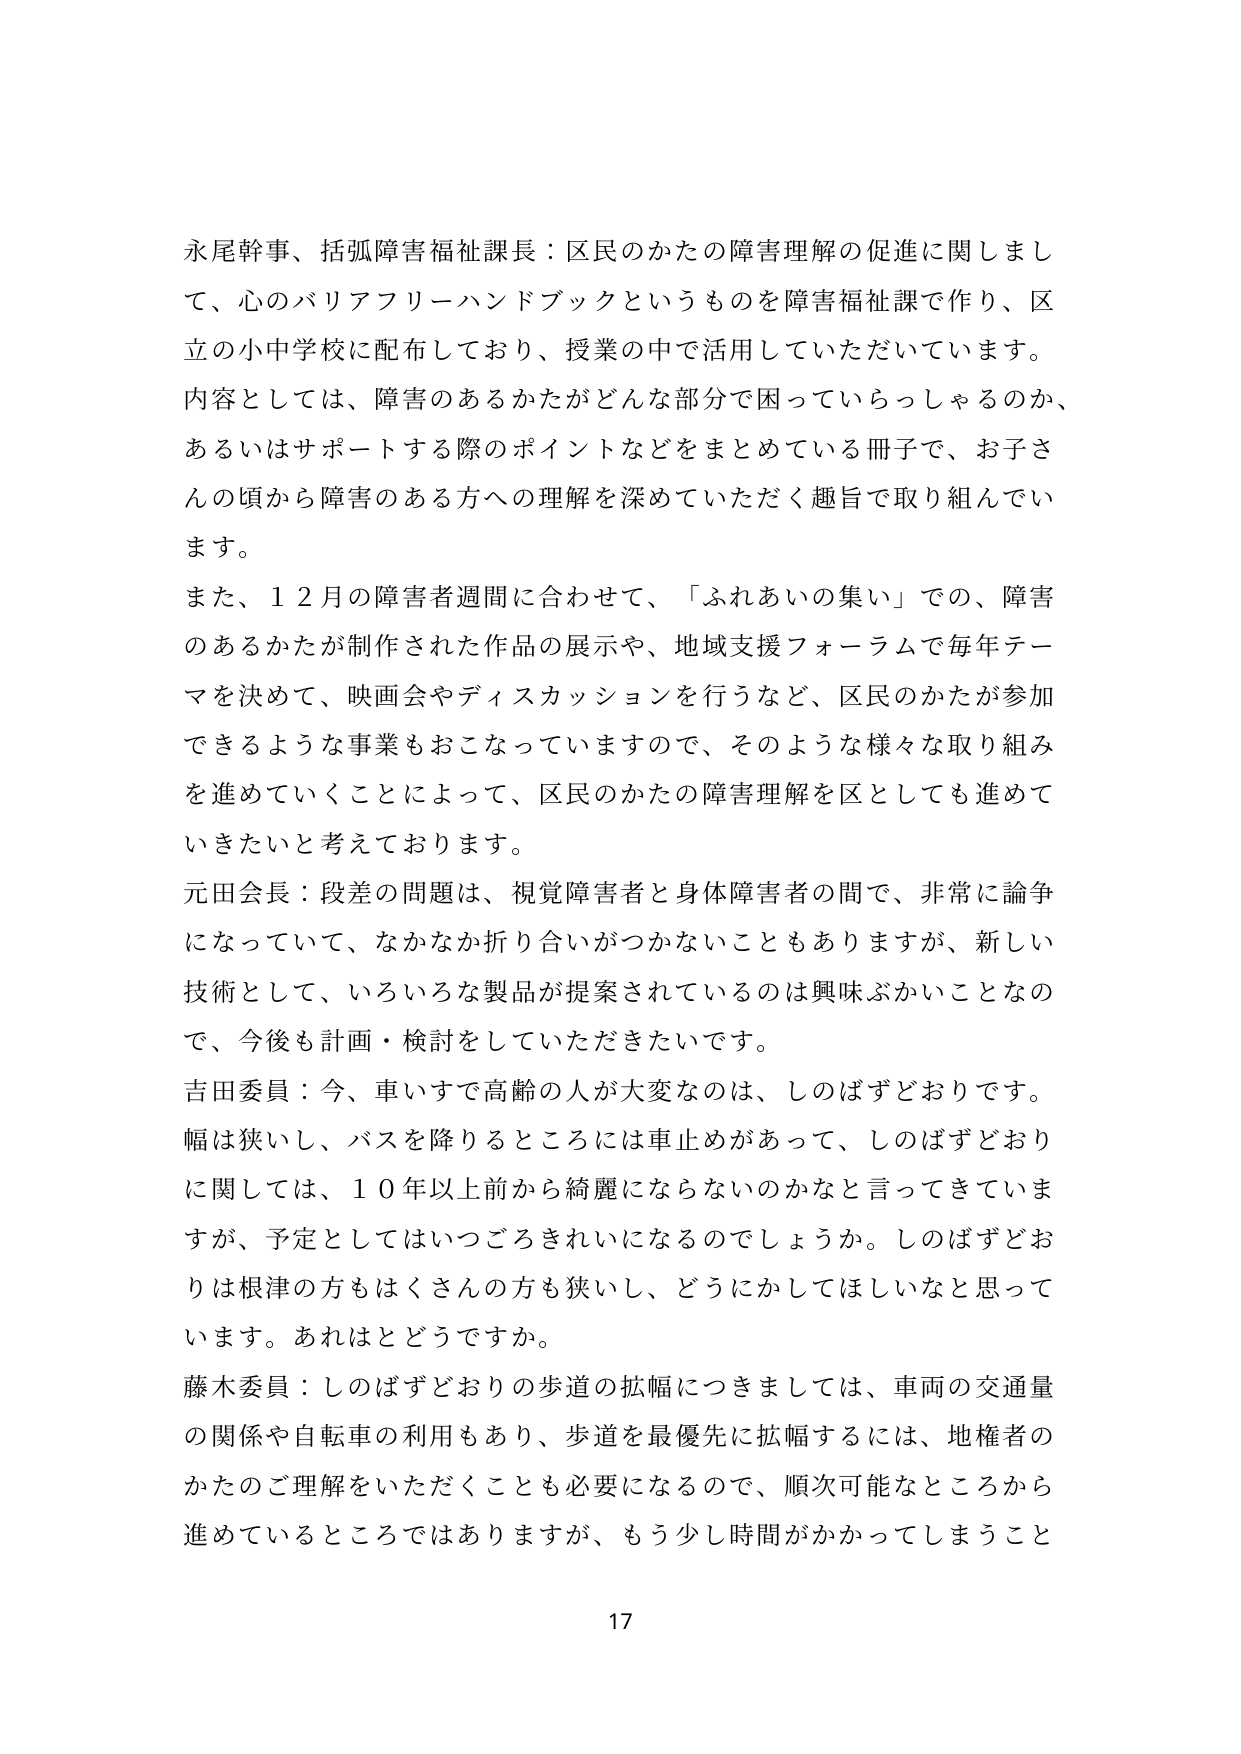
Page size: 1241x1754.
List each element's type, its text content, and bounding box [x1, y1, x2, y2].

text 吉田委員：今、車いすで高齢の人が大変なのは、しのばずどおりです。幅は狭いし、バスを降りるところには車止めがあって、しのばずどおりに関しては、１０年以上前から綺麗にならないのかなと言ってきていますが、予定としてはいつごろきれいになるのでしょうか。しのばずどおりは根津の方もはくさんの方も狭いし、どうにかしてほしいなと思っています。あれはとどうですか。 [183, 1064, 1057, 1361]
text 永尾幹事、括弧障害福祉課長：区民のかたの障害理解の促進に関しまして、心のバリアフリーハンドブックというものを障害福祉課で作り、区立の小中学校に配布しており、授業の中で活用していただいています。内容としては、障害のあるかたがどんな部分で困っていらっしゃるのか、あるいはサポートする際のポイントなどをまとめている冊子で、お子さんの頃から障害のある方への理解を深めていただく趣旨で取り組んでいます。 [183, 225, 1057, 571]
text 元田会長：段差の問題は、視覚障害者と身体障害者の間で、非常に論争になっていて、なかなか折り合いがつかないこともありますが、新しい技術として、いろいろな製品が提案されているのは興味ぶかいことなので、今後も計画・検討をしていただきたいです。 [183, 867, 1057, 1064]
text また、１２月の障害者週間に合わせて、「ふれあいの集い」での、障害のあるかたが制作された作品の展示や、地域支援フォーラムで毎年テーマを決めて、映画会やディスカッションを行うなど、区民のかたが参加できるような事業もおこなっていますので、そのような様々な取り組みを進めていくことによって、区民のかたの障害理解を区としても進めていきたいと考えております。 [183, 571, 1057, 867]
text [183, 1361, 1057, 1558]
